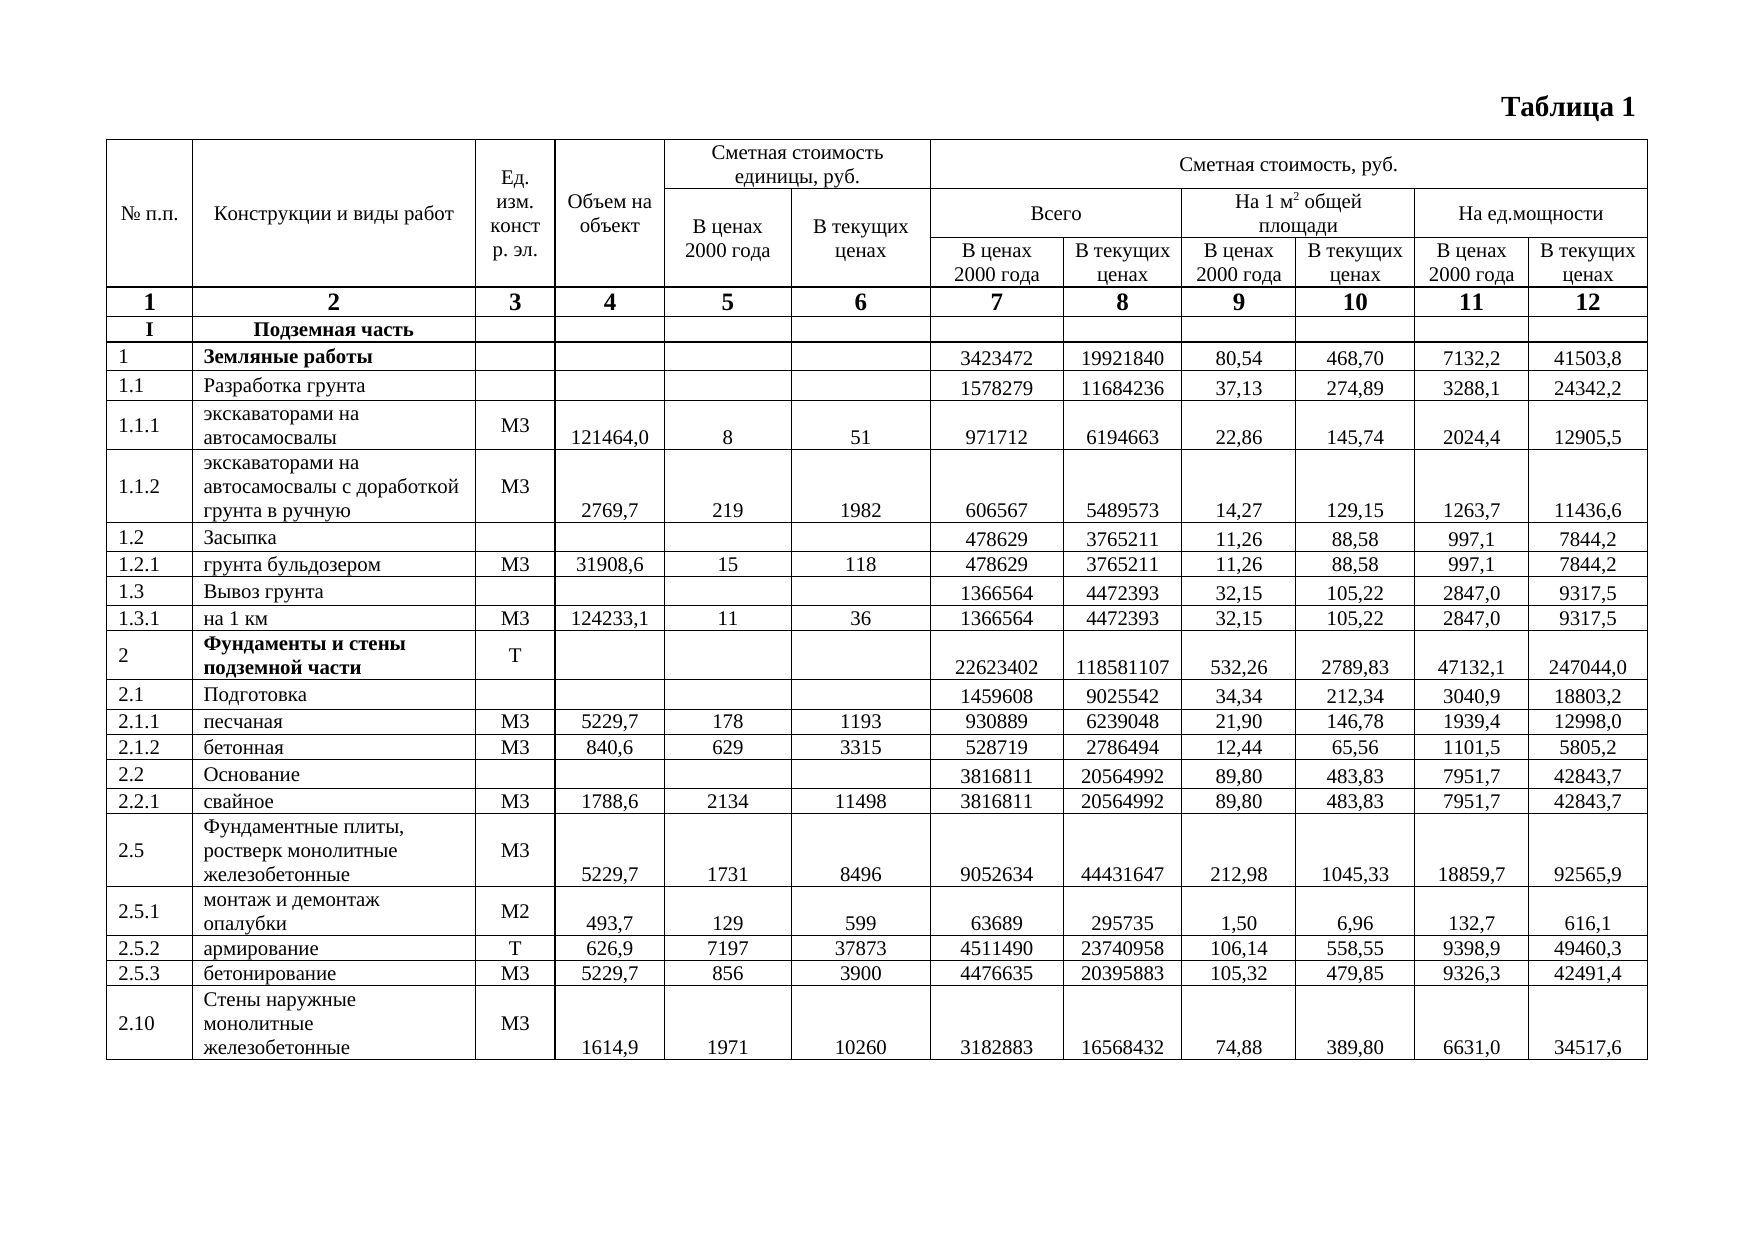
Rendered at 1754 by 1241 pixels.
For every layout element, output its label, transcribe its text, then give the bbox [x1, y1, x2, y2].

table_cell 145,74 [1296, 401, 1414, 449]
table_cell [556, 343, 664, 370]
table_cell 11 [1415, 288, 1528, 316]
table_cell 616,1 [1529, 887, 1647, 935]
table_cell 31908,6 [556, 552, 664, 576]
table_cell 1.1 [107, 371, 192, 399]
table_cell [792, 680, 930, 708]
table_cell 274,89 [1296, 371, 1414, 399]
table_cell В ценах 2000 года [1182, 238, 1295, 286]
table_cell 7197 [665, 936, 791, 960]
table_cell 997,1 [1415, 523, 1528, 551]
table_cell 36 [792, 606, 930, 630]
table_cell 9317,5 [1529, 577, 1647, 605]
table_cell [476, 371, 554, 399]
table_cell 1366564 [931, 606, 1063, 630]
table_cell [1415, 317, 1528, 341]
table_cell 5229,7 [556, 814, 664, 886]
table_cell 12905,5 [1529, 401, 1647, 449]
table_cell 3040,9 [1415, 680, 1528, 708]
table_cell Т [476, 936, 554, 960]
table_cell [476, 343, 554, 370]
table_cell [476, 577, 554, 605]
table_cell 12,44 [1182, 735, 1295, 759]
table_cell Т [476, 631, 554, 679]
table_cell 930889 [931, 710, 1063, 733]
table_cell М3 [476, 814, 554, 886]
table_cell 2.5.3 [107, 961, 192, 985]
table_cell 971712 [931, 401, 1063, 449]
table_cell 4472393 [1064, 606, 1181, 630]
table_cell 14,27 [1182, 450, 1295, 522]
table_cell 840,6 [556, 735, 664, 759]
table_cell М3 [476, 735, 554, 759]
table_cell 2 [107, 631, 192, 679]
table_cell В ценах 2000 года [931, 238, 1063, 286]
table_cell 2769,7 [556, 450, 664, 522]
table_cell 12 [1529, 288, 1647, 316]
table_cell 5805,2 [1529, 735, 1647, 759]
table_cell 3816811 [931, 789, 1063, 813]
table_cell 2.5.2 [107, 936, 192, 960]
table_cell 479,85 [1296, 961, 1414, 985]
table_cell Основание [193, 760, 475, 788]
table_cell 9398,9 [1415, 936, 1528, 960]
table_cell [556, 760, 664, 788]
table_cell 7132,2 [1415, 343, 1528, 370]
table_cell 12998,0 [1529, 710, 1647, 733]
table_cell [665, 343, 791, 370]
table_cell 9052634 [931, 814, 1063, 886]
table_cell 11 [665, 606, 791, 630]
table_cell 4 [556, 288, 664, 316]
table_cell 2847,0 [1415, 606, 1528, 630]
table_cell 11684236 [1064, 371, 1181, 399]
table_cell экскаваторами на автосамосвалы [193, 401, 475, 449]
table_cell 121464,0 [556, 401, 664, 449]
table_cell 89,80 [1182, 760, 1295, 788]
table_cell 88,58 [1296, 523, 1414, 551]
table_cell монтаж и демонтаж опалубки [193, 887, 475, 935]
table_cell 629 [665, 735, 791, 759]
table_cell Засыпка [193, 523, 475, 551]
table_cell 5489573 [1064, 450, 1181, 522]
table_cell М2 [476, 887, 554, 935]
table_cell 37873 [792, 936, 930, 960]
table_cell 4472393 [1064, 577, 1181, 605]
table_cell 2786494 [1064, 735, 1181, 759]
table_cell 1366564 [931, 577, 1063, 605]
table_cell 47132,1 [1415, 631, 1528, 679]
table_cell 478629 [931, 552, 1063, 576]
table_cell 6194663 [1064, 401, 1181, 449]
table_cell М3 [476, 552, 554, 576]
table_cell [792, 371, 930, 399]
table_cell [1296, 317, 1414, 341]
table_cell 2.2.1 [107, 789, 192, 813]
table_cell свайное [193, 789, 475, 813]
table_cell 5229,7 [556, 961, 664, 985]
table_cell 21,90 [1182, 710, 1295, 733]
table_cell 19921840 [1064, 343, 1181, 370]
table_cell армирование [193, 936, 475, 960]
table_cell 18859,7 [1415, 814, 1528, 886]
table_cell М3 [476, 961, 554, 985]
table_cell 1,50 [1182, 887, 1295, 935]
table_cell 132,7 [1415, 887, 1528, 935]
table_cell Подземная часть [193, 317, 475, 341]
table_cell 2.2 [107, 760, 192, 788]
table_cell 22623402 [931, 631, 1063, 679]
table_cell грунта бульдозером [193, 552, 475, 576]
table_cell 42491,4 [1529, 961, 1647, 985]
table_cell 1263,7 [1415, 450, 1528, 522]
table_cell Разработка грунта [193, 371, 475, 399]
table_cell 1459608 [931, 680, 1063, 708]
table_cell [476, 523, 554, 551]
table_cell 34517,6 [1529, 986, 1647, 1059]
table_cell [792, 577, 930, 605]
table_cell 3288,1 [1415, 371, 1528, 399]
table_cell 6631,0 [1415, 986, 1528, 1059]
table_cell 1982 [792, 450, 930, 522]
table_cell 1578279 [931, 371, 1063, 399]
table_cell 2.5 [107, 814, 192, 886]
table_cell 89,80 [1182, 789, 1295, 813]
table_cell [556, 577, 664, 605]
table_cell [665, 760, 791, 788]
table_cell экскаваторами на автосамосвалы с доработкой грунта в ручную [193, 450, 475, 522]
table_cell 599 [792, 887, 930, 935]
table_cell 11,26 [1182, 552, 1295, 576]
table_cell 20395883 [1064, 961, 1181, 985]
table_cell 42843,7 [1529, 789, 1647, 813]
table_cell 10260 [792, 986, 930, 1059]
table_cell 8 [665, 401, 791, 449]
table_cell 1788,6 [556, 789, 664, 813]
table_cell 219 [665, 450, 791, 522]
table_cell 6 [792, 288, 930, 316]
table_cell бетонирование [193, 961, 475, 985]
table_cell Стены наружные монолитные железобетонные [193, 986, 475, 1059]
table_cell [665, 577, 791, 605]
table_header Конструкции и виды работ [193, 140, 475, 286]
table_cell 9317,5 [1529, 606, 1647, 630]
table_cell 105,22 [1296, 606, 1414, 630]
table_cell песчаная [193, 710, 475, 733]
table_cell [556, 631, 664, 679]
table_cell 92565,9 [1529, 814, 1647, 886]
table_cell 6,96 [1296, 887, 1414, 935]
table_cell 1.3 [107, 577, 192, 605]
table_cell М3 [476, 986, 554, 1059]
table_cell 51 [792, 401, 930, 449]
table_cell 1 [107, 343, 192, 370]
table_cell 528719 [931, 735, 1063, 759]
table_cell [792, 317, 930, 341]
table_cell 5229,7 [556, 710, 664, 733]
table_cell В текущих ценах [1064, 238, 1181, 286]
table_cell 118 [792, 552, 930, 576]
table_cell 106,14 [1182, 936, 1295, 960]
table_cell М3 [476, 710, 554, 733]
table_cell 8496 [792, 814, 930, 886]
table_cell 2 [193, 288, 475, 316]
table_cell Вывоз грунта [193, 577, 475, 605]
table_cell [1529, 317, 1647, 341]
table_cell 1193 [792, 710, 930, 733]
table_cell 7844,2 [1529, 523, 1647, 551]
table_cell 5 [665, 288, 791, 316]
table_cell 8 [1064, 288, 1181, 316]
table_cell 20564992 [1064, 760, 1181, 788]
table_cell 105,22 [1296, 577, 1414, 605]
table_cell 212,98 [1182, 814, 1295, 886]
table_cell [556, 317, 664, 341]
table_cell [792, 760, 930, 788]
table_cell [792, 523, 930, 551]
table_cell М3 [476, 450, 554, 522]
table_header Сметная стоимость единицы, руб. [665, 140, 930, 188]
table_cell 11436,6 [1529, 450, 1647, 522]
table_cell на [193, 606, 475, 630]
table_cell Земляные работы [193, 343, 475, 370]
table_cell бетонная [193, 735, 475, 759]
table_cell 129,15 [1296, 450, 1414, 522]
table_cell 1.2 [107, 523, 192, 551]
table_cell [792, 631, 930, 679]
table_cell 9326,3 [1415, 961, 1528, 985]
table_cell 80,54 [1182, 343, 1295, 370]
table_cell 1.2.1 [107, 552, 192, 576]
table_cell [556, 371, 664, 399]
table_cell Всего [931, 189, 1181, 237]
table_cell 2024,4 [1415, 401, 1528, 449]
table_cell [476, 760, 554, 788]
table_cell На ед.мощности [1415, 189, 1647, 237]
table_cell 247044,0 [1529, 631, 1647, 679]
table_cell М3 [476, 789, 554, 813]
table_cell 11498 [792, 789, 930, 813]
table_cell 44431647 [1064, 814, 1181, 886]
table_cell В текущих ценах [1529, 238, 1647, 286]
table_cell 32,15 [1182, 577, 1295, 605]
table_cell 20564992 [1064, 789, 1181, 813]
table_cell 7951,7 [1415, 789, 1528, 813]
table_cell 532,26 [1182, 631, 1295, 679]
table_cell 9 [1182, 288, 1295, 316]
table_cell 24342,2 [1529, 371, 1647, 399]
table_cell 1971 [665, 986, 791, 1059]
table_cell 22,86 [1182, 401, 1295, 449]
table_cell 2.1.2 [107, 735, 192, 759]
table_cell 295735 [1064, 887, 1181, 935]
table_cell 1 [107, 288, 192, 316]
table_cell М3 [476, 606, 554, 630]
table_cell [665, 631, 791, 679]
table_cell 3900 [792, 961, 930, 985]
table_cell 34,34 [1182, 680, 1295, 708]
table_cell 483,83 [1296, 760, 1414, 788]
table_cell [1064, 317, 1181, 341]
table_cell 4476635 [931, 961, 1063, 985]
table_cell 49460,3 [1529, 936, 1647, 960]
table_cell 1.1.2 [107, 450, 192, 522]
table_cell 18803,2 [1529, 680, 1647, 708]
table_cell 606567 [931, 450, 1063, 522]
table_cell Фундаменты и стены подземной части [193, 631, 475, 679]
table_cell 3 [476, 288, 554, 316]
table_cell 37,13 [1182, 371, 1295, 399]
table_cell 124233,1 [556, 606, 664, 630]
table_cell 856 [665, 961, 791, 985]
table_cell 88,58 [1296, 552, 1414, 576]
table_cell 129 [665, 887, 791, 935]
table_cell 65,56 [1296, 735, 1414, 759]
table_cell [556, 523, 664, 551]
table_cell [556, 680, 664, 708]
table_cell 23740958 [1064, 936, 1181, 960]
table_cell 478629 [931, 523, 1063, 551]
table_cell 10 [1296, 288, 1414, 316]
table_cell 32,15 [1182, 606, 1295, 630]
table_cell 74,88 [1182, 986, 1295, 1059]
table_cell 3182883 [931, 986, 1063, 1059]
table_cell [665, 317, 791, 341]
table_cell 1101,5 [1415, 735, 1528, 759]
table_cell 2.1 [107, 680, 192, 708]
table_cell В ценах 2000 года [1415, 238, 1528, 286]
table_cell 1045,33 [1296, 814, 1414, 886]
table_cell 1731 [665, 814, 791, 886]
table_cell 105,32 [1182, 961, 1295, 985]
table_cell 3816811 [931, 760, 1063, 788]
table_cell М3 [476, 401, 554, 449]
table_cell 2134 [665, 789, 791, 813]
table_cell Подготовка [193, 680, 475, 708]
table_cell 389,80 [1296, 986, 1414, 1059]
table_cell 7844,2 [1529, 552, 1647, 576]
table_cell [476, 317, 554, 341]
table_cell В текущих ценах [792, 189, 930, 286]
table_cell 2789,83 [1296, 631, 1414, 679]
table_cell 16568432 [1064, 986, 1181, 1059]
table_cell 2.5.1 [107, 887, 192, 935]
table_cell 41503,8 [1529, 343, 1647, 370]
table_cell 7951,7 [1415, 760, 1528, 788]
table_cell В ценах 2000 года [665, 189, 791, 286]
table_header Сметная стоимость, руб. [931, 140, 1647, 188]
table_cell 118581107 [1064, 631, 1181, 679]
table_header Ед. изм. констр. эл. [476, 140, 554, 286]
table_cell [931, 317, 1063, 341]
table_cell 1.1.1 [107, 401, 192, 449]
table_cell В текущих ценах [1296, 238, 1414, 286]
table_cell 9025542 [1064, 680, 1181, 708]
table_cell [1182, 317, 1295, 341]
table_cell 15 [665, 552, 791, 576]
table_cell 2847,0 [1415, 577, 1528, 605]
table_cell [665, 523, 791, 551]
table_cell Фундаментные плиты, ростверк монолитные железобетонные [193, 814, 475, 886]
table_cell 1.3.1 [107, 606, 192, 630]
table_cell 493,7 [556, 887, 664, 935]
table_cell 1614,9 [556, 986, 664, 1059]
table_cell 178 [665, 710, 791, 733]
table_cell 3423472 [931, 343, 1063, 370]
table_cell [665, 371, 791, 399]
table_cell 3765211 [1064, 552, 1181, 576]
table_cell [792, 343, 930, 370]
table_cell 42843,7 [1529, 760, 1647, 788]
table_cell 997,1 [1415, 552, 1528, 576]
table_cell 626,9 [556, 936, 664, 960]
table_cell 63689 [931, 887, 1063, 935]
table_cell 3765211 [1064, 523, 1181, 551]
table_header Объем на объект [556, 140, 664, 286]
table_cell 1939,4 [1415, 710, 1528, 733]
table_header № п.п. [107, 140, 192, 286]
table_cell [665, 680, 791, 708]
table_cell 11,26 [1182, 523, 1295, 551]
text Таблица 1 [118, 89, 1636, 122]
table_cell На общей площади [1182, 189, 1414, 237]
table_cell 7 [931, 288, 1063, 316]
table_cell 146,78 [1296, 710, 1414, 733]
table_cell 2.10 [107, 986, 192, 1059]
table_cell [476, 680, 554, 708]
table_cell 212,34 [1296, 680, 1414, 708]
table_cell 4511490 [931, 936, 1063, 960]
table_cell 483,83 [1296, 789, 1414, 813]
table_cell I [107, 317, 192, 341]
table_cell 3315 [792, 735, 930, 759]
table_cell 468,70 [1296, 343, 1414, 370]
table_cell 6239048 [1064, 710, 1181, 733]
table_cell 2.1.1 [107, 710, 192, 733]
table_cell 558,55 [1296, 936, 1414, 960]
